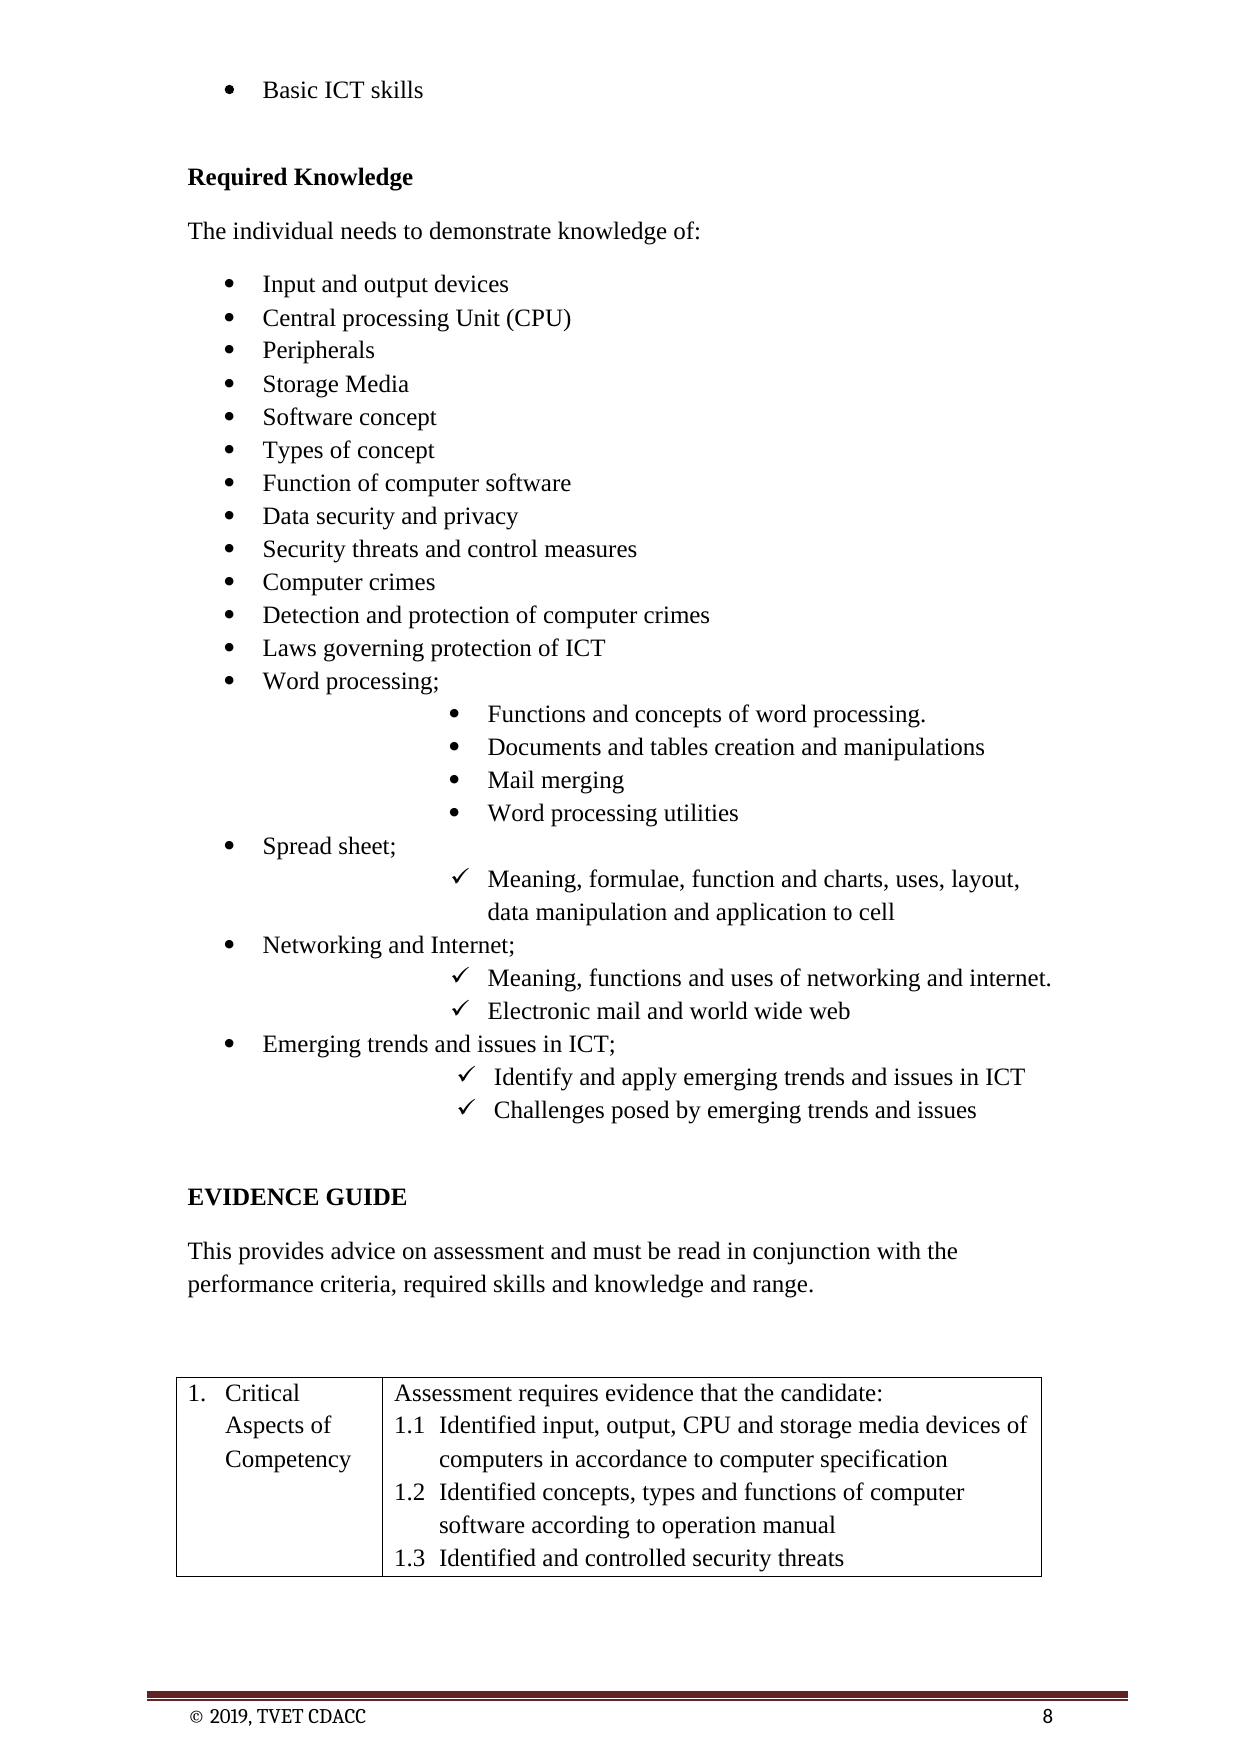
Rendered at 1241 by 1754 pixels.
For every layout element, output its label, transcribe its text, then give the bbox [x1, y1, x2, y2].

list Meaning, functions and uses of networking and internet. [450, 963, 1053, 992]
list Input and output devices [225, 269, 1053, 298]
text The individual needs to demonstrate knowledge of: [187, 216, 1053, 244]
list Meaning, formulae, function and charts, uses, layout, data manipulation and application to cell [450, 864, 1053, 926]
list Storage Media [225, 369, 1053, 397]
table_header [383, 1378, 1041, 1576]
list Basic ICT skills [225, 75, 1053, 104]
text EVIDENCE GUIDE [187, 1182, 1053, 1211]
list Spread sheet; [225, 831, 1053, 860]
list Identify and apply emerging trends and issues in ICT [456, 1062, 1053, 1091]
list Mail merging [450, 765, 1053, 794]
list Data security and privacy [225, 501, 1053, 529]
text Required Knowledge [187, 162, 1053, 191]
list Computer crimes [225, 567, 1053, 596]
list Detection and protection of computer crimes [225, 600, 1053, 628]
list Emerging trends and issues in ICT; [225, 1029, 1053, 1058]
list Electronic mail and world wide web [450, 996, 1053, 1025]
list Peripherals [225, 336, 1053, 364]
list Networking and Internet; [225, 930, 1053, 959]
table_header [177, 1378, 382, 1576]
text This provides advice on assessment and must be read in conjunction with the performance criteria, required skills and knowledge and range. [187, 1236, 1053, 1298]
list Software concept [225, 402, 1053, 430]
list Documents and tables creation and manipulations [450, 732, 1053, 761]
list Word processing utilities [450, 798, 1053, 827]
list Central processing Unit (CPU) [225, 303, 1053, 331]
list Security threats and control measures [225, 534, 1053, 562]
list Laws governing protection of ICT [225, 633, 1053, 662]
list Challenges posed by emerging trends and issues [456, 1095, 1053, 1124]
list Function of computer software [225, 468, 1053, 496]
list Types of concept [225, 435, 1053, 463]
list Functions and concepts of word processing. [450, 699, 1053, 728]
list Word processing; [225, 666, 1053, 694]
